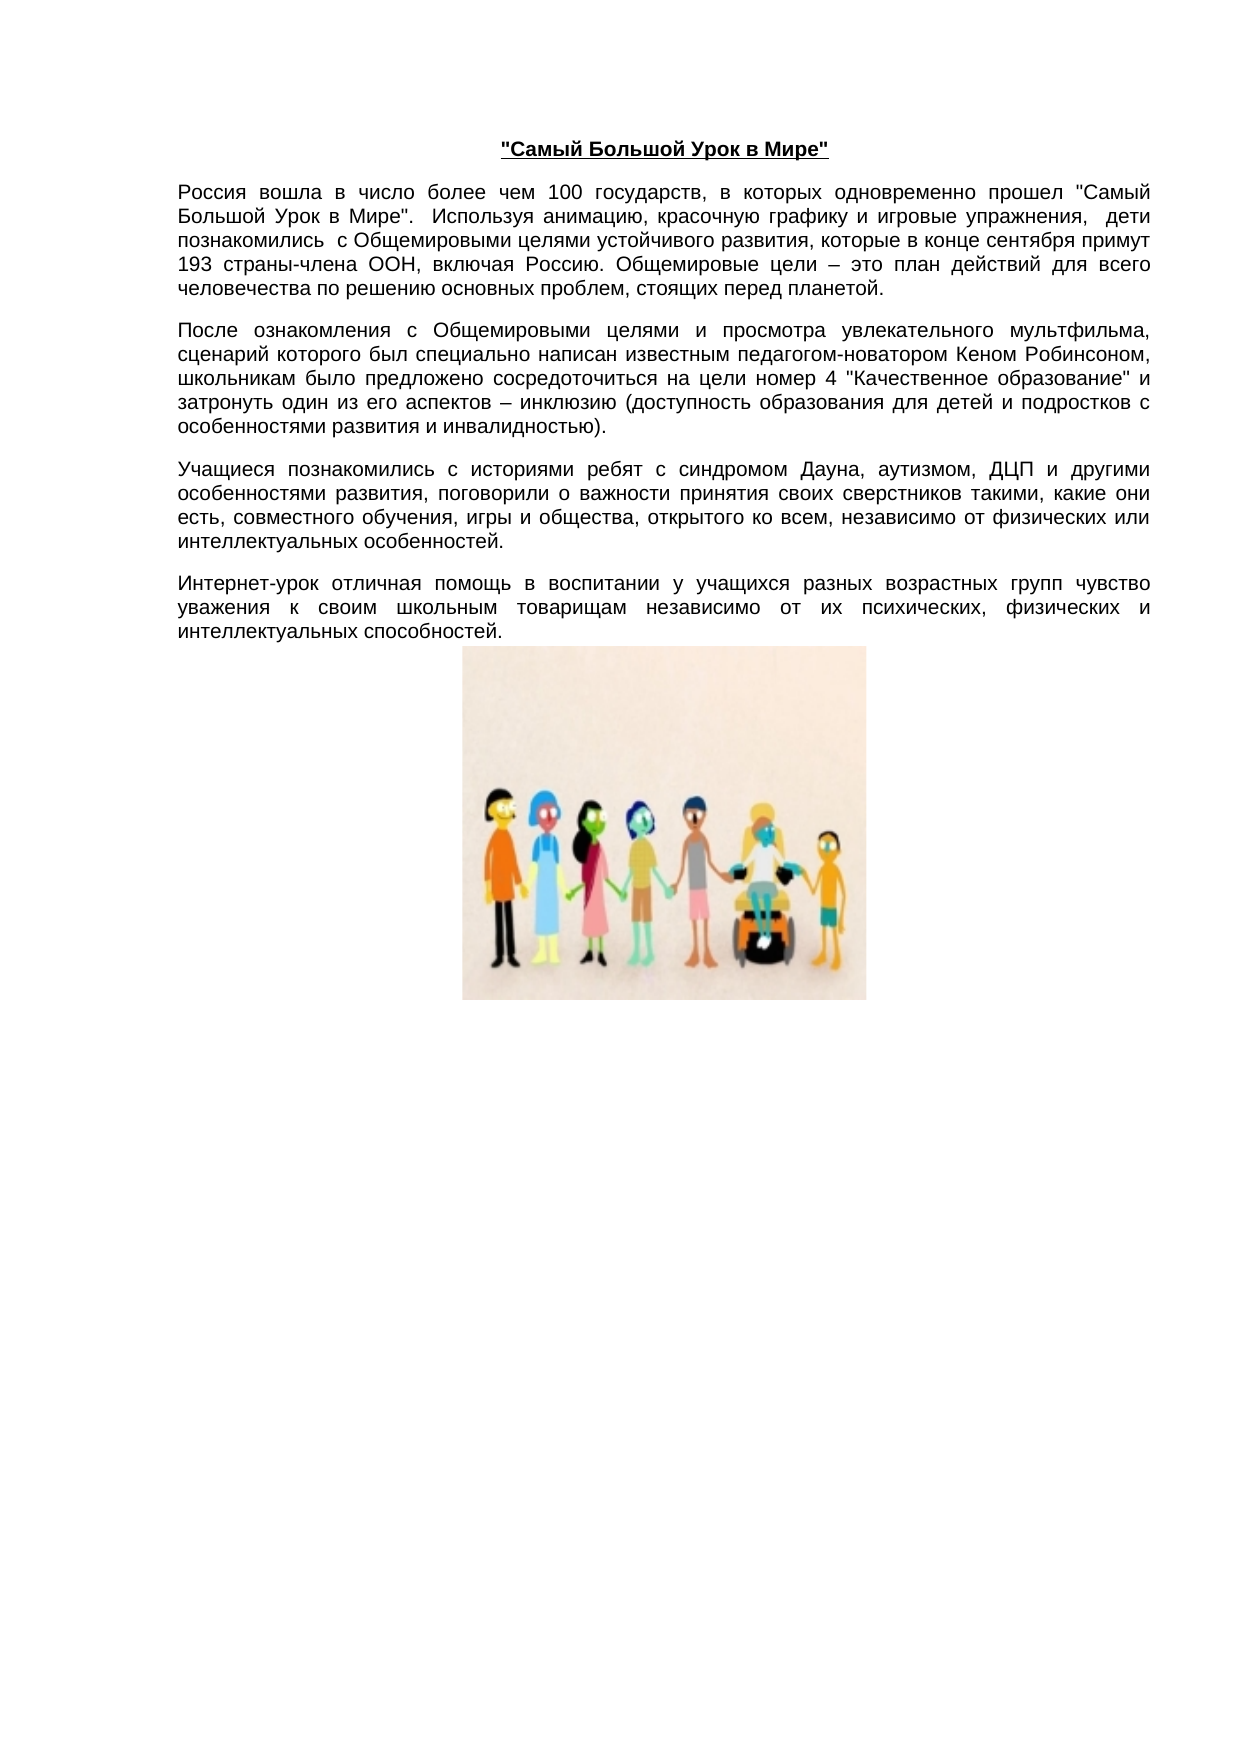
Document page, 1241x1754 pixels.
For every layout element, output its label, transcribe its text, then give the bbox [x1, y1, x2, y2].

text После ознакомления с Общемировыми целями и просмотра увлекательного мультфильма, сценарий которого был специально написан известным педагогом-новатором Кеном Робинсоном, школьникам было предложено сосредоточиться на цели номер 4 "Качественное образование" и затронуть один из его аспектов – инклюзию (доступность образования для детей и подростков с особенностями развития и инвалидностью). [177, 318, 1152, 438]
text Учащиеся познакомились с историями ребят с синдромом Дауна, аутизмом, ДЦП и другими особенностями развития, поговорили о важности принятия своих сверстников такими, какие они есть, совместного обучения, игры и общества, открытого ко всем, независимо от физических или интеллектуальных особенностей. [177, 457, 1152, 552]
text Россия вошла в число более чем 100 государств, в которых одновременно прошел "Самый Большой Урок в Мире". Используя анимацию, красочную графику и игровые упражнения, дети познакомились с Общемировыми целями устойчивого развития, которые в конце сентября примут 193 страны-члена ООН, включая Россию. Общемировые цели – это план действий для всего человечества по решению основных проблем, стоящих перед планетой. [177, 179, 1152, 299]
text Интернет-урок отличная помощь в воспитании у учащихся разных возрастных групп чувство уважения к своим школьным товарищам независимо от их психических, физических и интеллектуальных способностей. [177, 571, 1152, 643]
picture [462, 646, 867, 1000]
text "Самый Большой Урок в Мире" [177, 137, 1152, 161]
